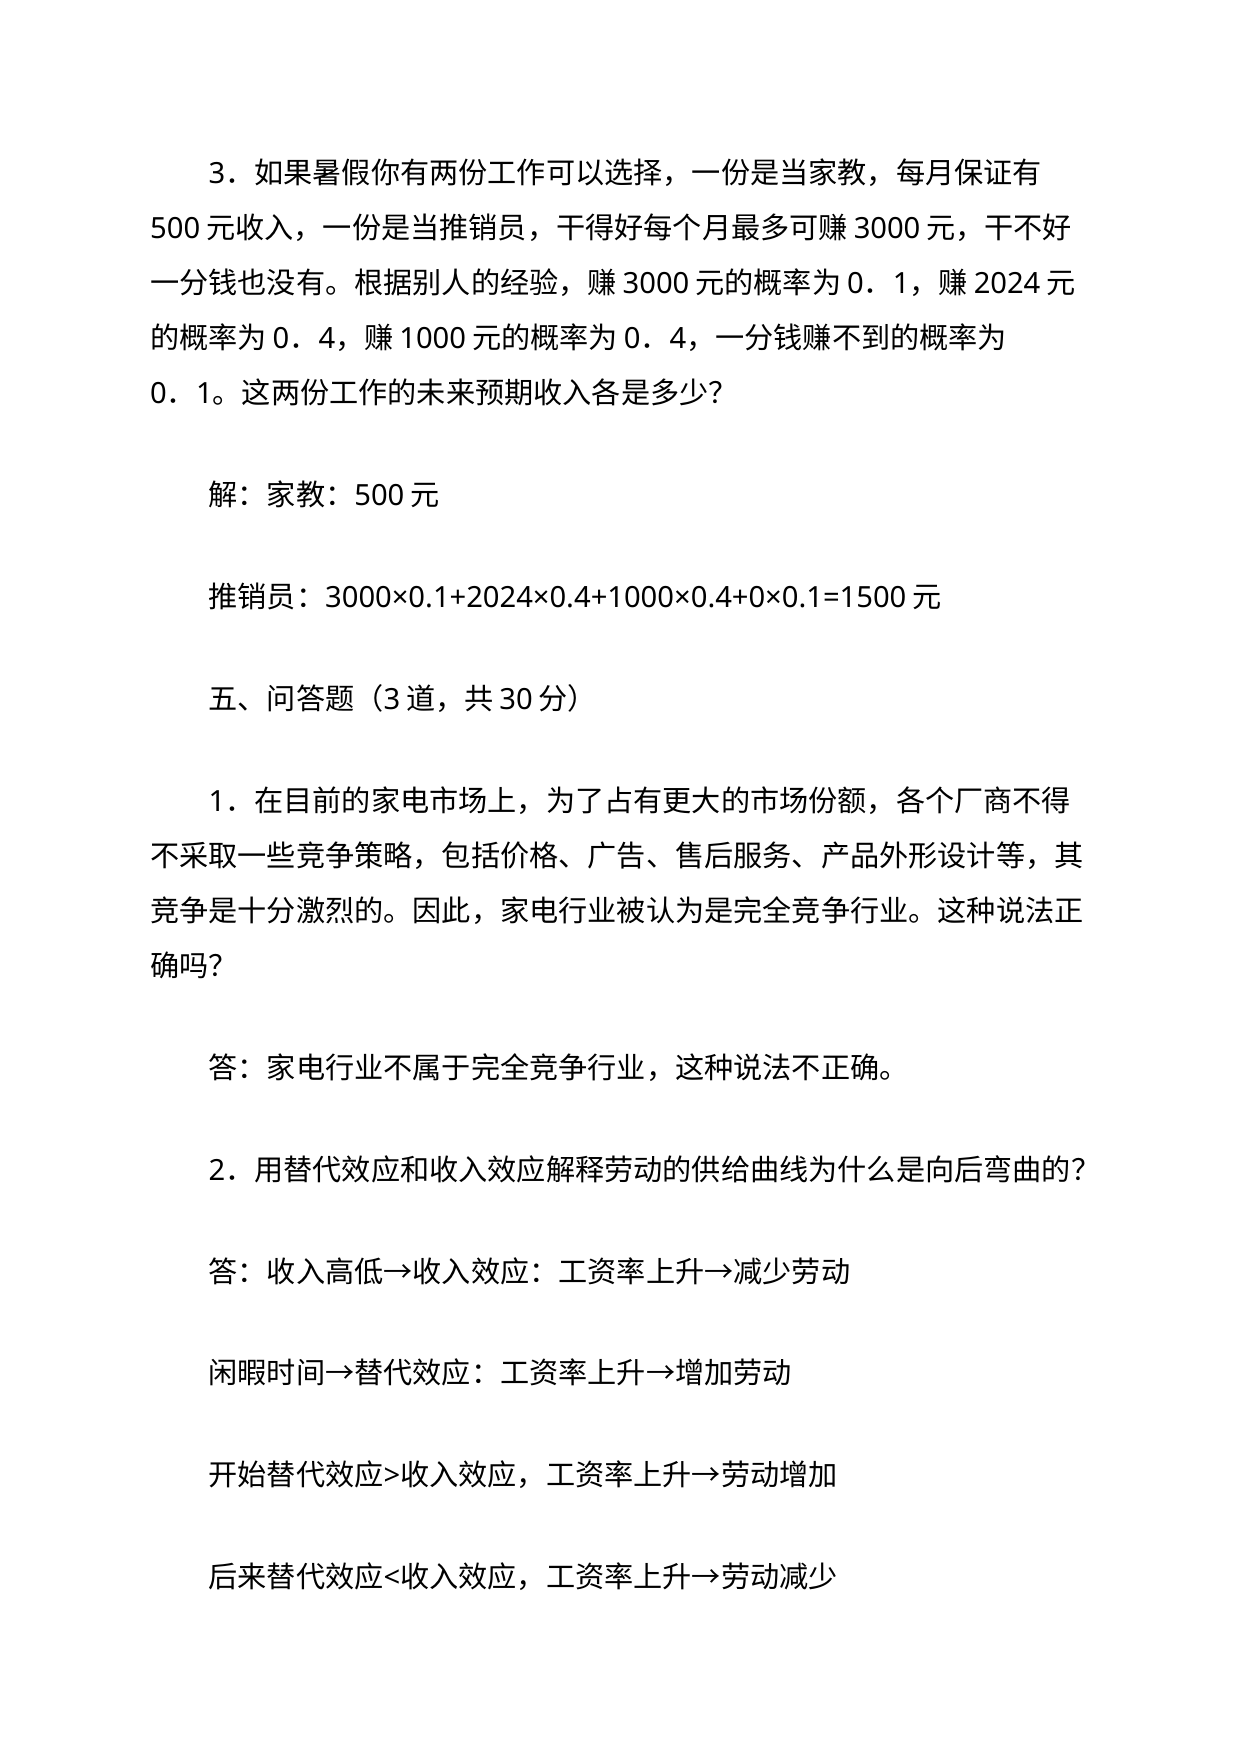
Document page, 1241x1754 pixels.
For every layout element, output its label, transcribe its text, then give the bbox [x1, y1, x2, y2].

text 推销员：3000×0.1+2024×0.4+1000×0.4+0×0.1=1500元 [150, 574, 1090, 616]
text 闲暇时间→替代效应：工资率上升→增加劳动 [150, 1350, 1090, 1392]
text 2．用替代效应和收入效应解释劳动的供给曲线为什么是向后弯曲的？ [150, 1146, 1090, 1189]
text 开始替代效应>收入效应，工资率上升→劳动增加 [150, 1452, 1090, 1494]
text 五、问答题（3道，共30分） [150, 676, 1090, 718]
text 解：家教：500元 [150, 472, 1090, 514]
text 后来替代效应<收入效应，工资率上升→劳动减少 [150, 1554, 1090, 1596]
text 答：收入高低→收入效应：工资率上升→减少劳动 [150, 1248, 1090, 1291]
text 3．如果暑假你有两份工作可以选择，一份是当家教，每月保证有500元收入，一份是当推销员，干得好每个月最多可赚3000元，干不好一分钱也没有。根据别人的经验，赚3000元的概率为0．1，赚2024元的概率为0．4，赚1000元的概率为0．4，一分钱赚不到的概率为0．1。这两份工作的未来预期收入各是多少？ [150, 150, 1090, 412]
text 答：家电行业不属于完全竞争行业，这种说法不正确。 [150, 1044, 1090, 1087]
text 1．在目前的家电市场上，为了占有更大的市场份额，各个厂商不得不采取一些竞争策略，包括价格、广告、售后服务、产品外形设计等，其竞争是十分激烈的。因此，家电行业被认为是完全竞争行业。这种说法正确吗？ [150, 778, 1090, 985]
